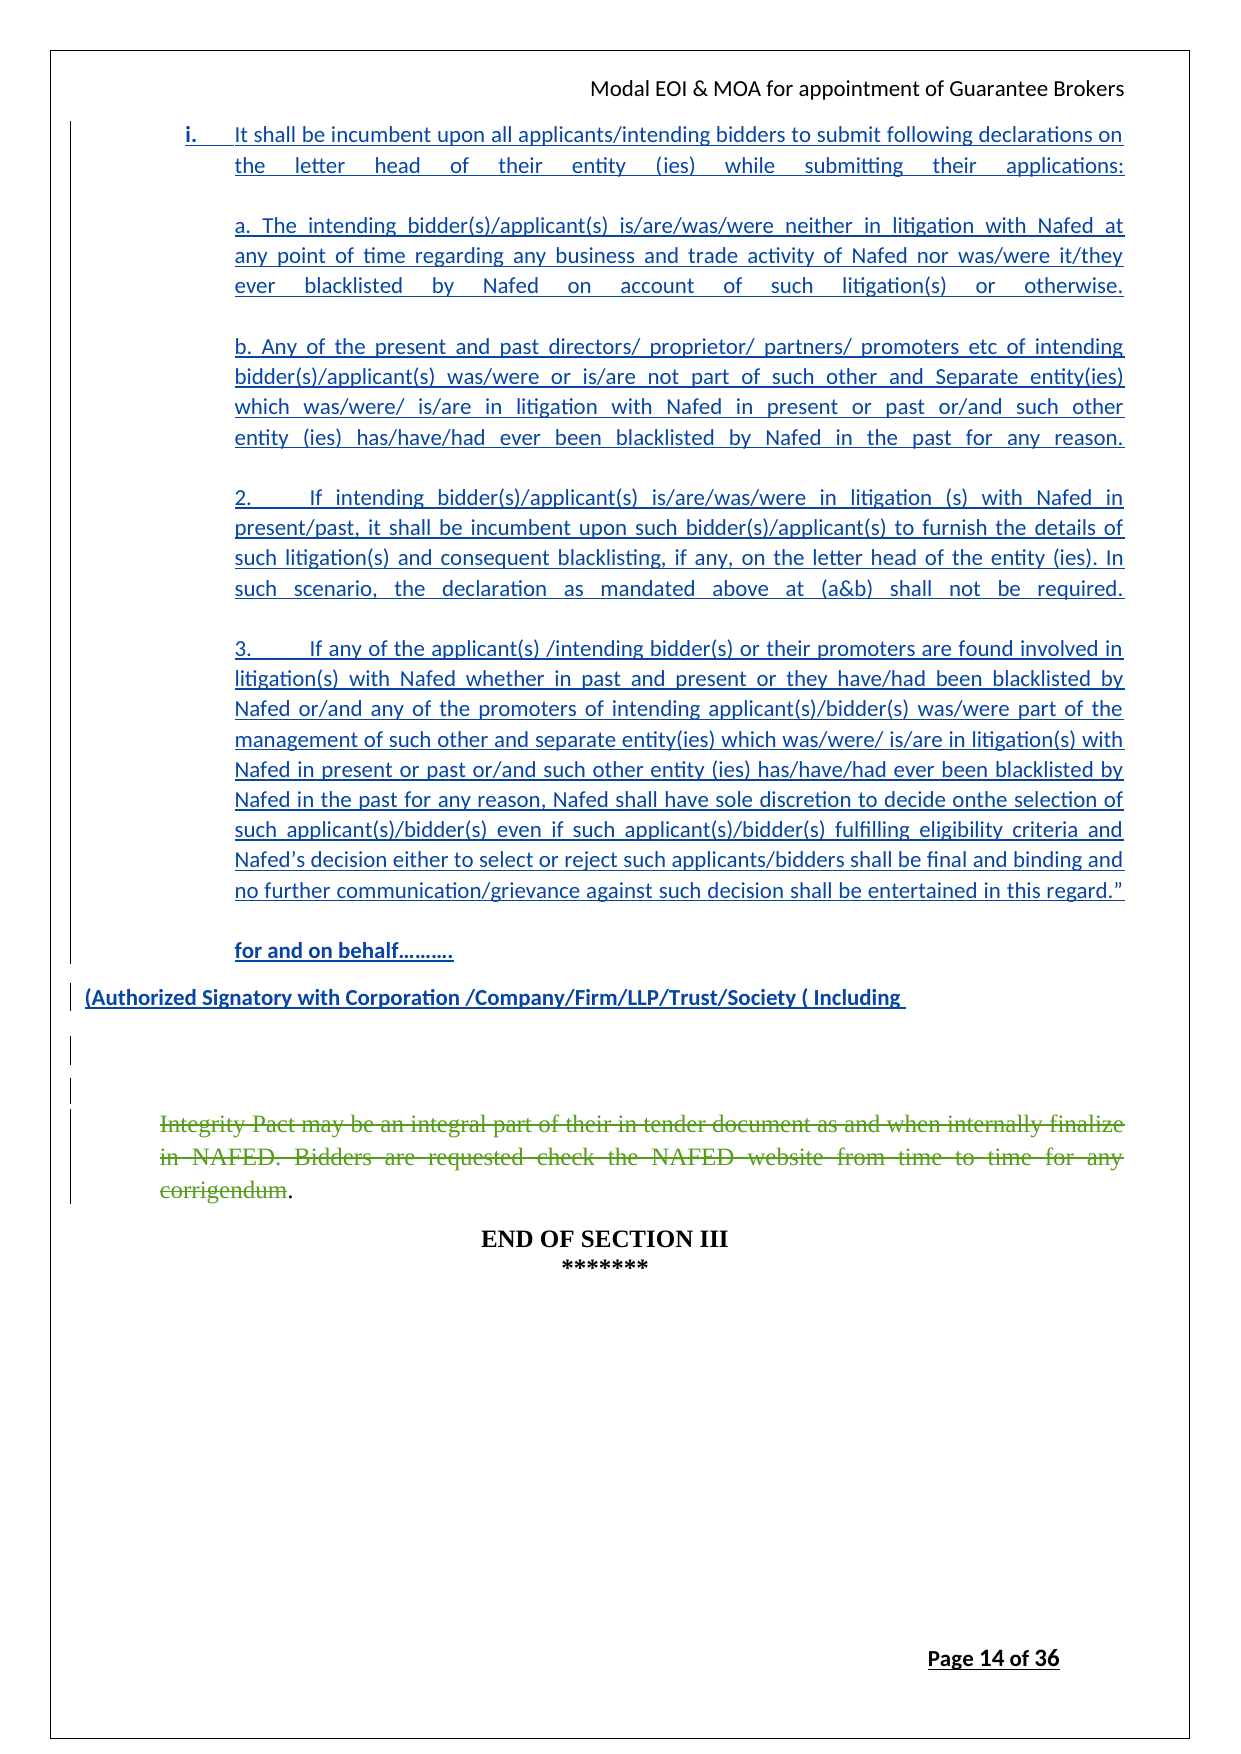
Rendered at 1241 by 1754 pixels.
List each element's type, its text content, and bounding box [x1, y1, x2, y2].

text END OF SECTION III [84, 1224, 1125, 1253]
list . [159, 1109, 1125, 1124]
list . [159, 1125, 1125, 1204]
text ******* [84, 1253, 1125, 1282]
